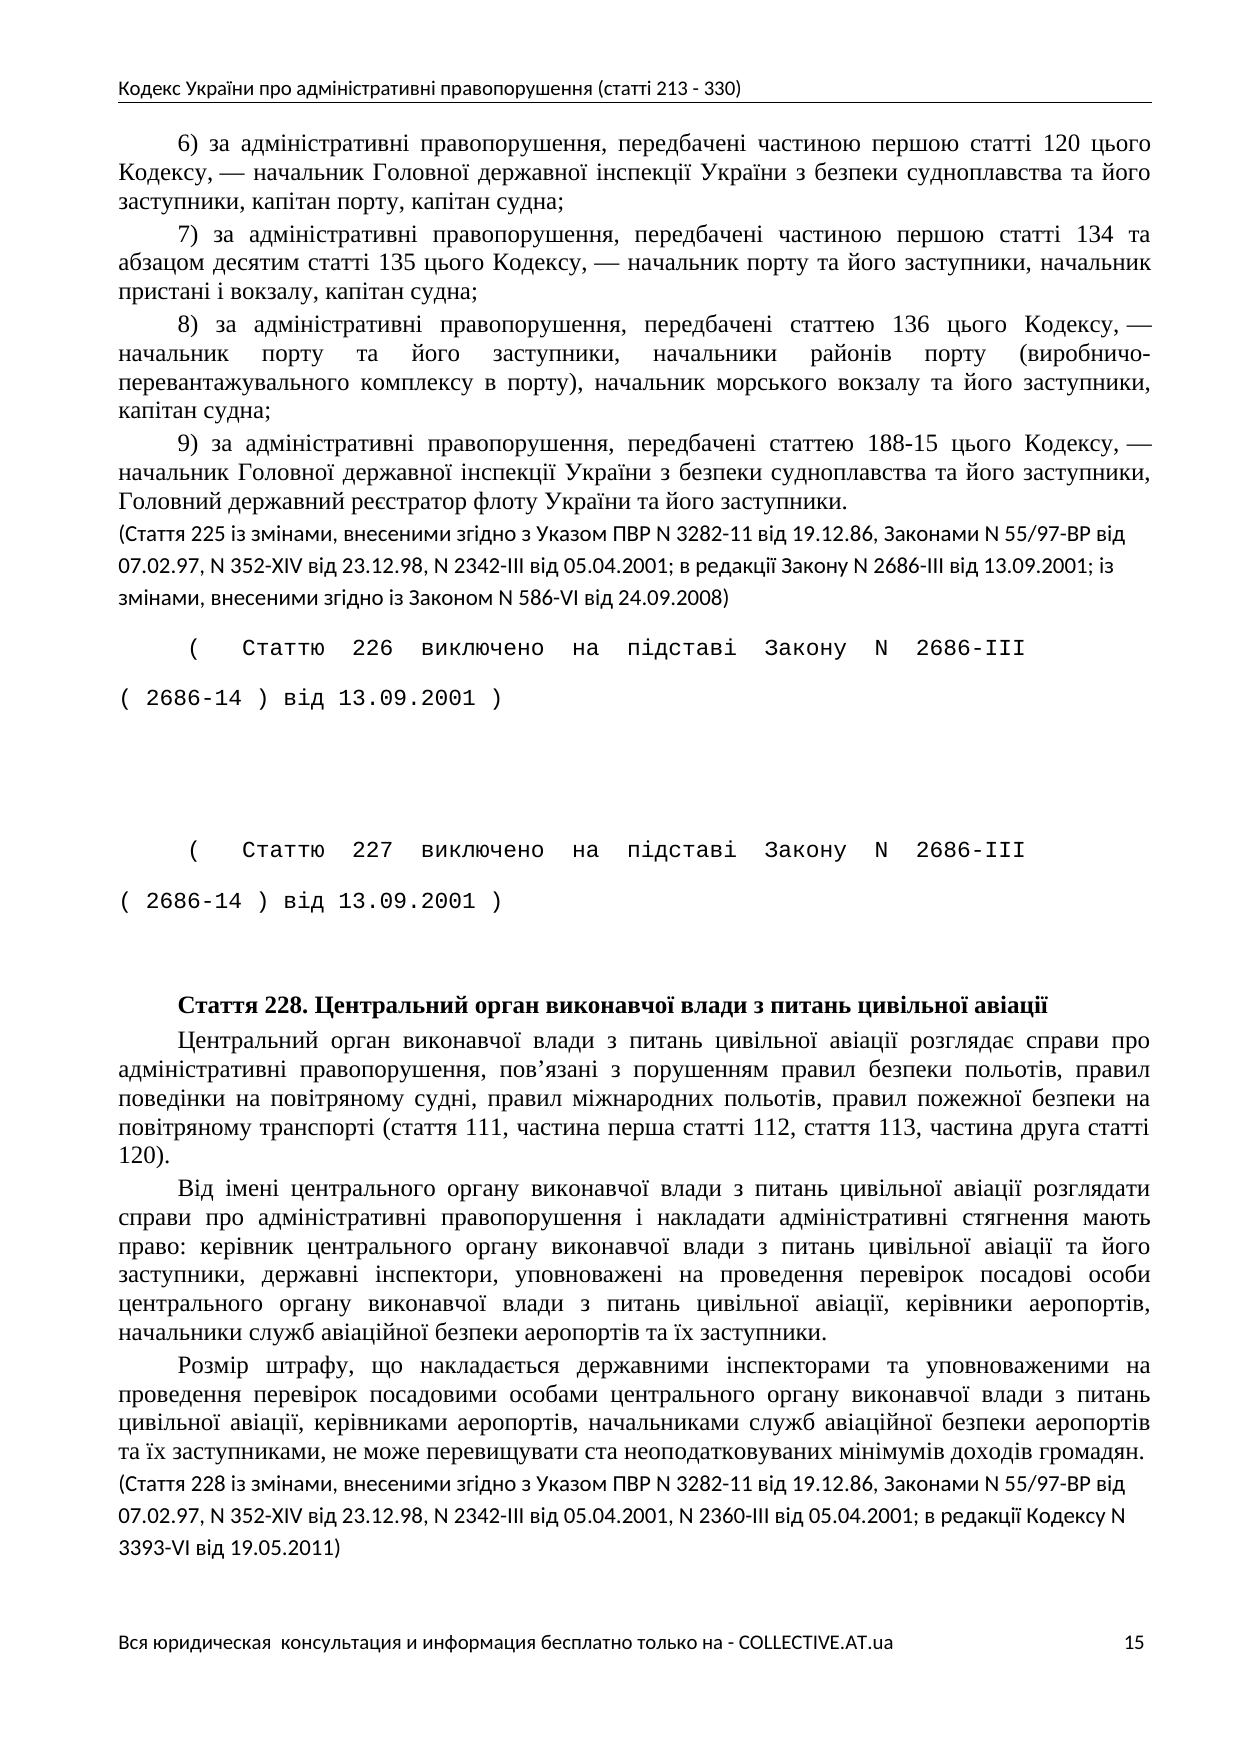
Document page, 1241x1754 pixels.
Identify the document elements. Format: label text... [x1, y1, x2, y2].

subtitle Стаття 228. Центральний орган виконавчої влади з питань цивільної авіації [177, 990, 1152, 1019]
text Центральний орган виконавчої влади з питань цивільної авіації розглядає справи про адміністративні правопорушення, пов’язані з порушенням правил безпеки польотів, правил поведінки на повітряному судні, правил міжнародних польотів, правил пожежної безпеки на повітряному транспорті (стаття 111, частина перша статті 112, стаття 113, частина друга статті 120). [118, 1025, 1152, 1169]
text Від імені центрального органу виконавчої влади з питань цивільної авіації розглядати справи про адміністративні правопорушення і накладати адміністративні стягнення мають право: керівник центрального органу виконавчої влади з питань цивільної авіації та його заступники, державні інспектори, уповноважені на проведення перевірок посадові особи центрального органу виконавчої влади з питань цивільної авіації, керівники аеропортів, начальники служб авіаційної безпеки аеропортів та їх заступники. [118, 1173, 1152, 1346]
text ( 2686-14 ) від 13.09.2001 ) [118, 889, 1152, 915]
text Розмір штрафу, що накладається державними інспекторами та уповноваженими на проведення перевірок посадовими особами центрального органу виконавчої влади з питань цивільної авіації, керівниками аеропортів, начальниками служб авіаційної безпеки аеропортів та їх заступниками, не може перевищувати ста неоподатковуваних мінімумів доходів громадян. [118, 1350, 1152, 1465]
text ( 2686-14 ) від 13.09.2001 ) [118, 687, 1152, 713]
text ( Статтю 227 виключено на підставі Закону N 2686-III [118, 838, 1152, 864]
text 9) за адміністративні правопорушення, передбачені статтею 188-15 цього Кодексу, — начальник Головної державної інспекції України з безпеки судноплавства та його заступники, Головний державний реєстратор флоту України та його заступники. [118, 428, 1152, 514]
text (Стаття 228 із змінами, внесеними згідно з Указом ПВР N 3282-11 від 19.12.86, Законами N 55/97-ВР від 07.02.97, N 352-XIV від 23.12.98, N 2342-III від 05.04.2001, N 2360-III від 05.04.2001; в редакції Кодексу N 3393-VI від 19.05.2011) [118, 1469, 1152, 1562]
text 7) за адміністративні правопорушення, передбачені частиною першою статті 134 та абзацом десятим статті 135 цього Кодексу, — начальник порту та його заступники, начальник пристані і вокзалу, капітан судна; [118, 219, 1152, 305]
text ( Статтю 226 виключено на підставі Закону N 2686-III [118, 636, 1152, 662]
text 6) за адміністративні правопорушення, передбачені частиною першою статті 120 цього Кодексу, — начальник Головної державної інспекції України з безпеки судноплавства та його заступники, капітан порту, капітан судна; [118, 128, 1152, 214]
text (Стаття 225 із змінами, внесеними згідно з Указом ПВР N 3282-11 від 19.12.86, Законами N 55/97-ВР від 07.02.97, N 352-XIV від 23.12.98, N 2342-III від 05.04.2001; в редакції Закону N 2686-III від 13.09.2001; із змінами, внесеними згідно із Законом N 586-VI від 24.09.2008) [118, 519, 1152, 611]
text 8) за адміністративні правопорушення, передбачені статтею 136 цього Кодексу, — начальник порту та його заступники, начальники районів порту (виробничо-перевантажувального комплексу в порту), начальник морського вокзалу та його заступники, капітан судна; [118, 309, 1152, 424]
